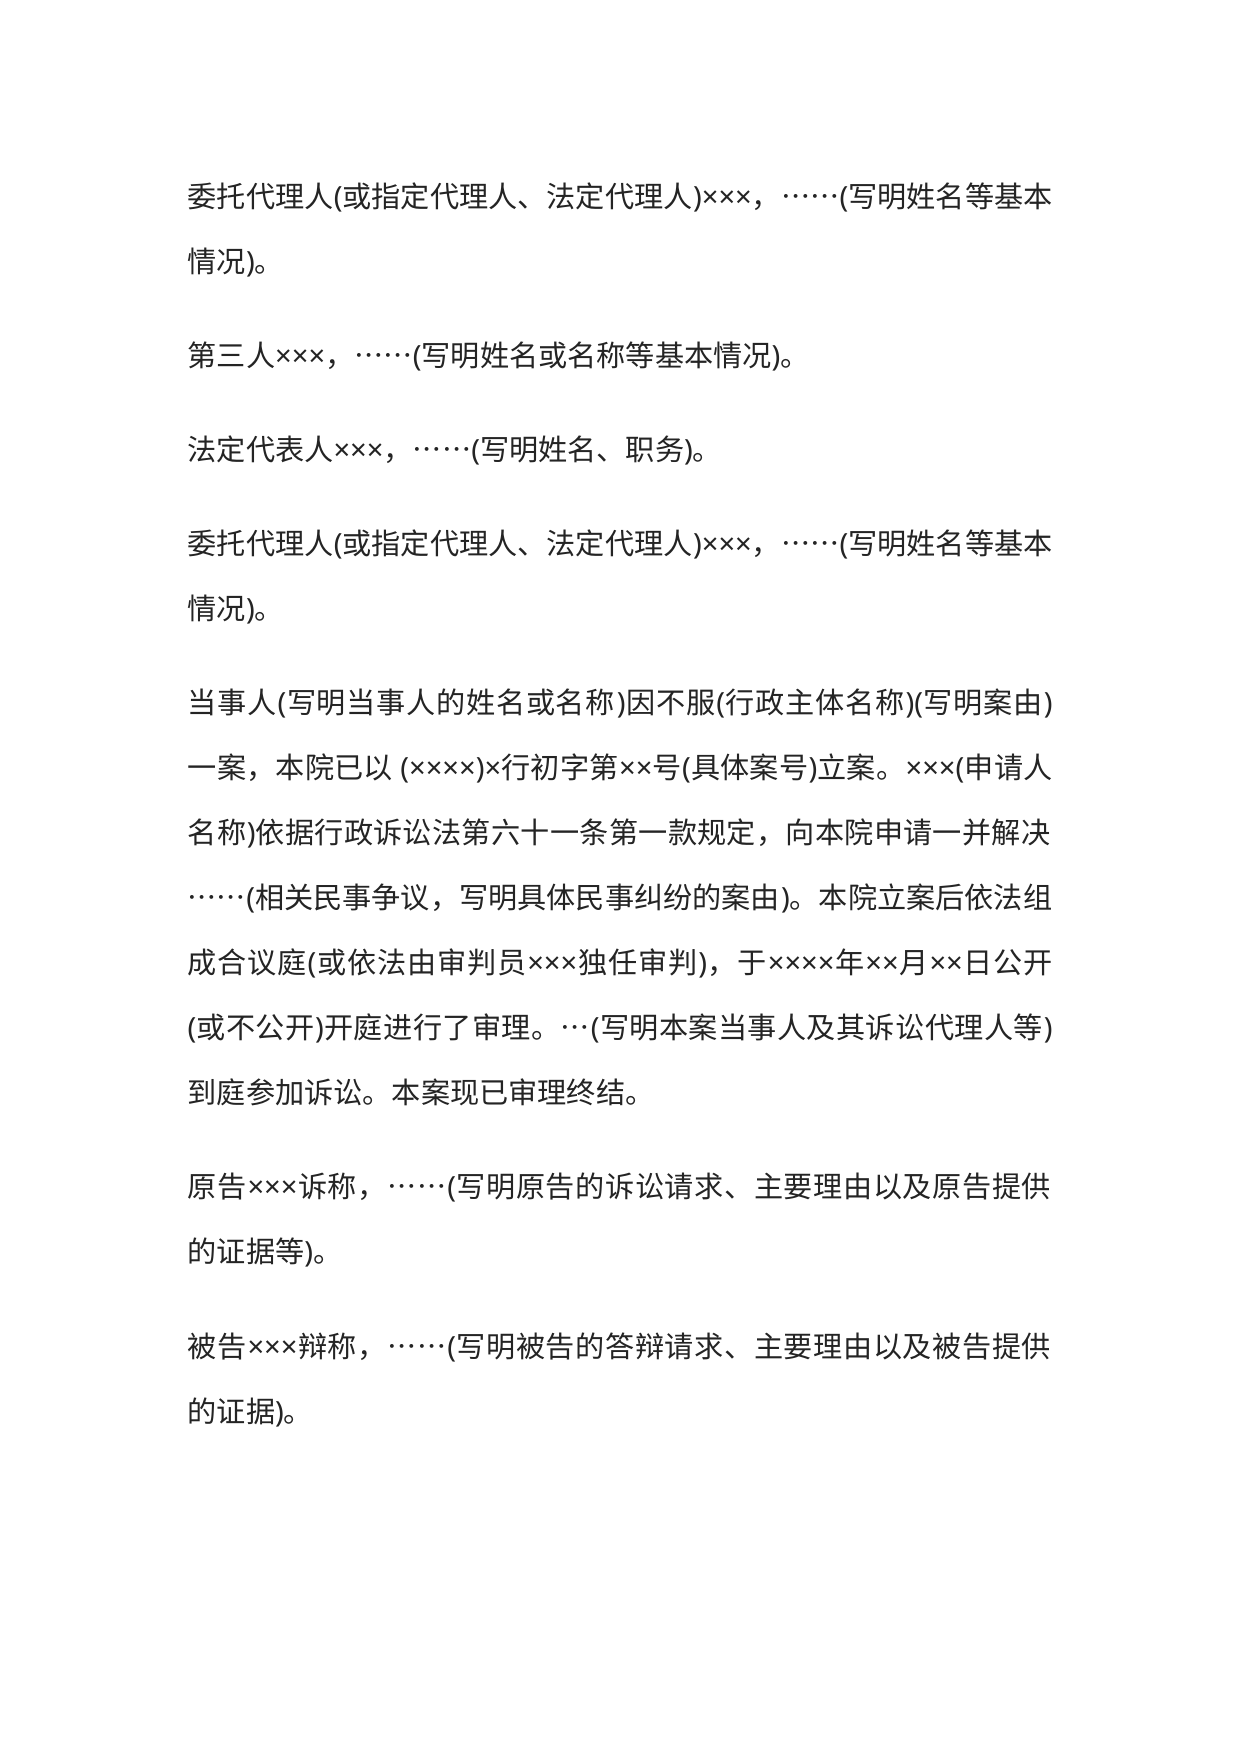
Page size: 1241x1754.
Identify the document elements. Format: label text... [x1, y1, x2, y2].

text 委托代理人(或指定代理人、法定代理人)×××，……(写明姓名等基本情况)。 [187, 509, 1053, 639]
text 委托代理人(或指定代理人、法定代理人)×××，……(写明姓名等基本情况)。 [187, 162, 1053, 292]
text 当事人(写明当事人的姓名或名称)因不服(行政主体名称)(写明案由)一案，本院已以 (××××)×行初字第××号(具体案号)立案。×××(申请人名称)依据行政诉讼法第六十一条第一款规定，向本院申请一并解决……(相关民事争议，写明具体民事纠纷的案由)。本院立案后依法组成合议庭(或依法由审判员×××独任审判)，于××××年××月××日公开(或不公开)开庭进行了审理。…(写明本案当事人及其诉讼代理人等)到庭参加诉讼。本案现已审理终结。 [187, 669, 1053, 1124]
text 法定代表人×××，……(写明姓名、职务)。 [187, 415, 1053, 480]
text 第三人×××，……(写明姓名或名称等基本情况)。 [187, 321, 1053, 386]
text 原告×××诉称，……(写明原告的诉讼请求、主要理由以及原告提供的证据等)。 [187, 1153, 1053, 1283]
text 被告×××辩称，……(写明被告的答辩请求、主要理由以及被告提供的证据)。 [187, 1312, 1053, 1442]
